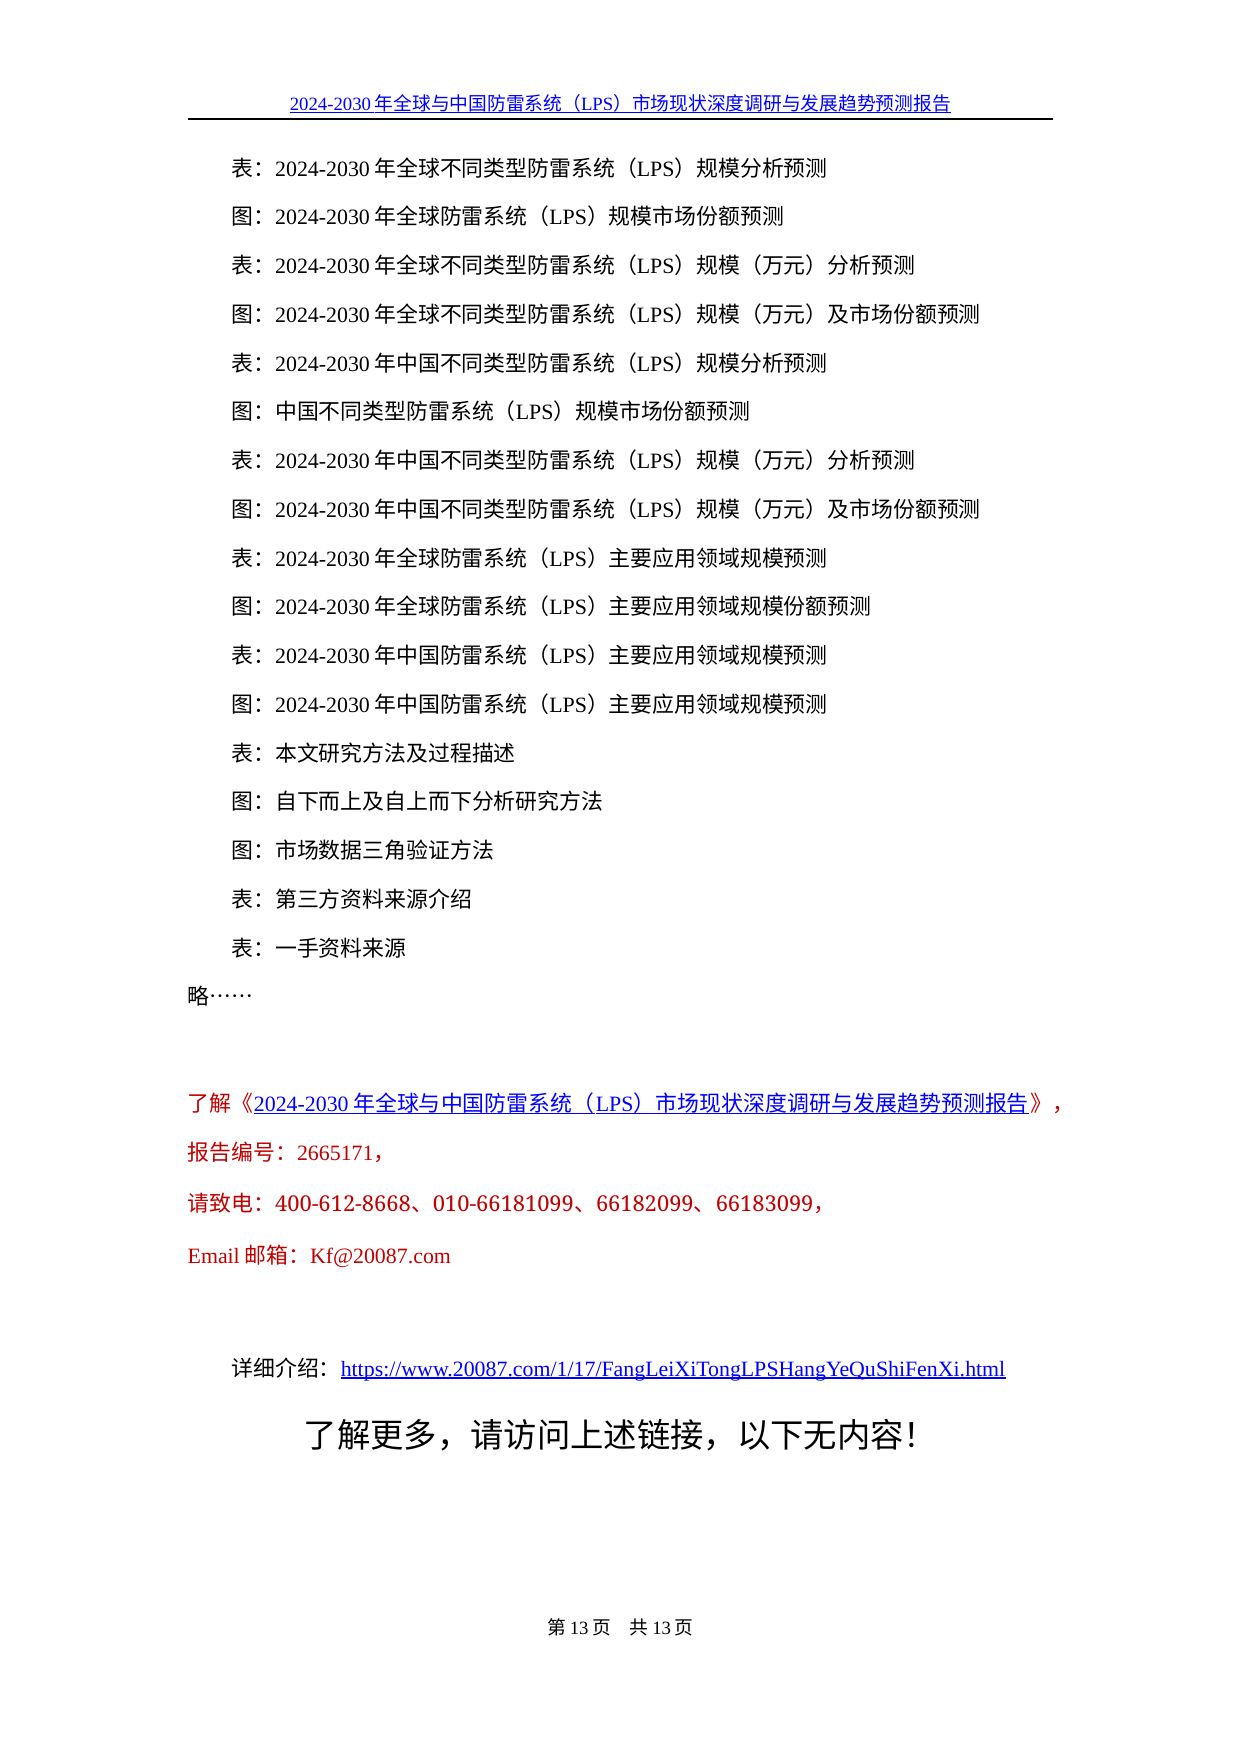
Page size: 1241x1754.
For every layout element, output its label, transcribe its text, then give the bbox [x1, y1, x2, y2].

text Email邮箱：Kf@20087.com [187, 1237, 1053, 1270]
text 了解《2024-2030年全球与中国防雷系统（LPS）市场现状深度调研与发展趋势预测报告》，报告编号：2665171， [187, 1085, 1053, 1167]
title 了解更多，请访问上述链接，以下无内容！ [187, 1400, 1053, 1465]
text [187, 150, 1053, 1011]
text 详细介绍：https://www.20087.com/1/17/FangLeiXiTongLPSHangYeQuShiFenXi.html [187, 1350, 1053, 1383]
text 请致电：400-612-8668、010-66181099、66182099、66183099， [187, 1186, 1053, 1218]
